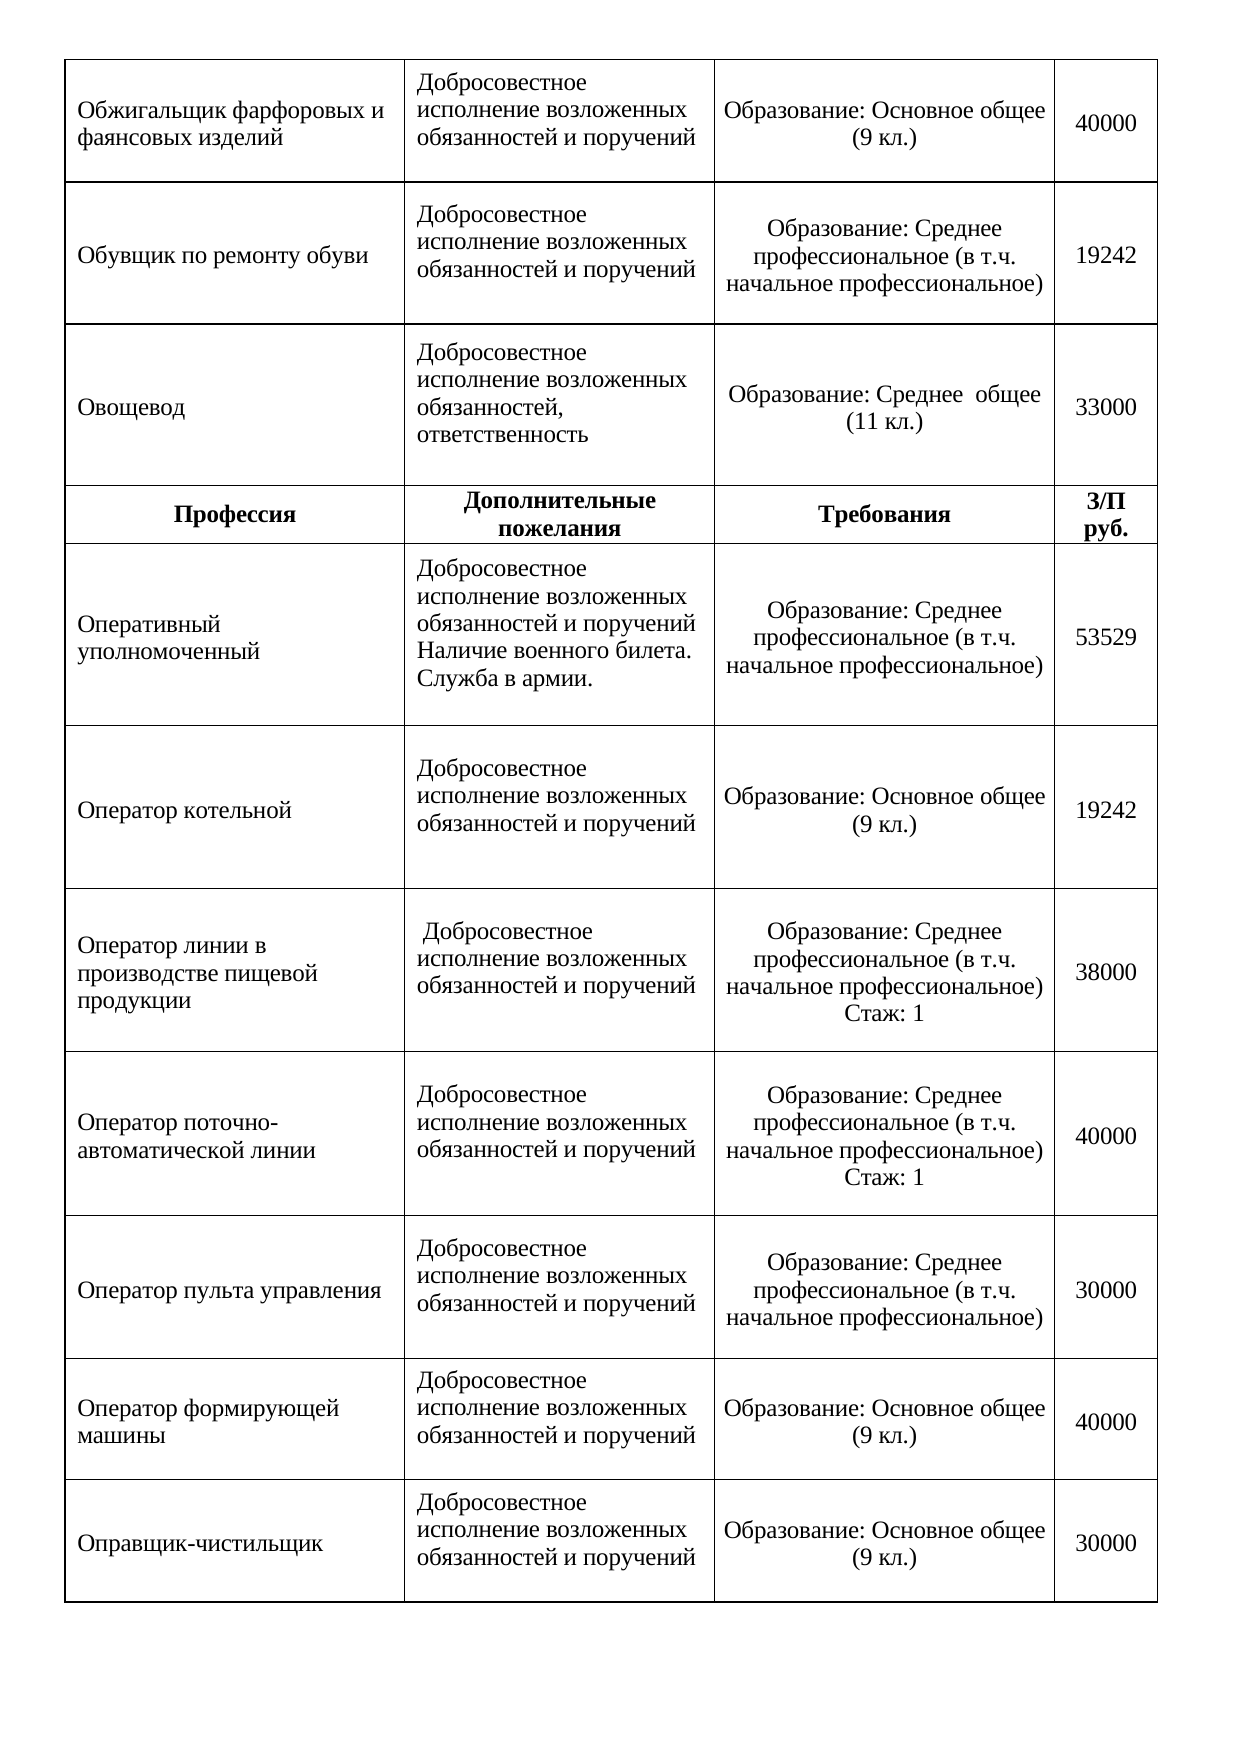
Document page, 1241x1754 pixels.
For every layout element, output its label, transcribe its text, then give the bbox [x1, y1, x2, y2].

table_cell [715, 1480, 1054, 1601]
table_cell Профессия [66, 486, 404, 543]
table_cell З/П руб. [1055, 486, 1157, 543]
table_cell 19242 [1055, 183, 1157, 323]
table_cell Оперативный уполномоченный [66, 544, 404, 725]
table_cell Оператор формирующей машины [66, 1359, 404, 1479]
table_cell Обувщик по ремонту обуви [66, 183, 404, 323]
table_cell Образование: Основное общее (9 кл.) [715, 1359, 1054, 1479]
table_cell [405, 183, 714, 323]
table_cell 30000 [1055, 1216, 1157, 1358]
table_cell 30000 [1055, 1480, 1157, 1601]
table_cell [405, 1480, 714, 1601]
table_cell Оператор котельной [66, 726, 404, 888]
table_cell Оправщик-чистильщик [66, 1480, 404, 1601]
table_cell 40000 [1055, 1359, 1157, 1479]
table_cell 33000 [1055, 325, 1157, 485]
table_cell Образование: Среднее профессиональное (в т.ч. начальное профессиональное) Стаж: 1 [715, 1052, 1054, 1215]
table_cell Добросовестное исполнение возложенных обязанностей и поручений [405, 1216, 714, 1358]
table_cell Оператор линии в производстве пищевой продукции [66, 889, 404, 1051]
table_cell Добросовестное исполнение возложенных обязанностей и поручений [405, 1052, 714, 1215]
table_cell Образование: Среднее профессиональное (в т.ч. начальное профессиональное) [715, 1216, 1054, 1358]
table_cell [405, 1359, 714, 1479]
table_cell Образование: Основное общее (9 кл.) [715, 60, 1054, 181]
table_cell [405, 60, 714, 181]
table_cell Добросовестное исполнение возложенных обязанностей и поручений [405, 726, 714, 888]
table_cell Дополнительные пожелания [405, 486, 714, 543]
table_cell Добросовестное исполнение возложенных обязанностей, ответственность [405, 325, 714, 485]
table_cell Образование: Среднее профессиональное (в т.ч. начальное профессиональное) [715, 544, 1054, 725]
table_cell Оператор поточно-автоматической линии [66, 1052, 404, 1215]
table_cell Образование: Среднее общее (11 кл.) [715, 325, 1054, 485]
table_cell Добросовестное исполнение возложенных обязанностей и поручений [405, 889, 714, 1051]
table_cell Образование: Основное общее (9 кл.) [715, 726, 1054, 888]
table_cell Образование: Среднее профессиональное (в т.ч. начальное профессиональное) [715, 183, 1054, 323]
table_cell 19242 [1055, 726, 1157, 888]
table_cell 40000 [1055, 1052, 1157, 1215]
table_cell Добросовестное исполнение возложенных обязанностей и поручений Наличие военного билета. Служба в армии. [405, 544, 714, 725]
table_cell 38000 [1055, 889, 1157, 1051]
table_cell Овощевод [66, 325, 404, 485]
table_cell Обжигальщик фарфоровых и фаянсовых изделий [66, 60, 404, 181]
table_cell Оператор пульта управления [66, 1216, 404, 1358]
table_cell 53529 [1055, 544, 1157, 725]
table_cell 40000 [1055, 60, 1157, 181]
table_cell Образование: Среднее профессиональное (в т.ч. начальное профессиональное) Стаж: 1 [715, 889, 1054, 1051]
table_cell Требования [715, 486, 1054, 543]
